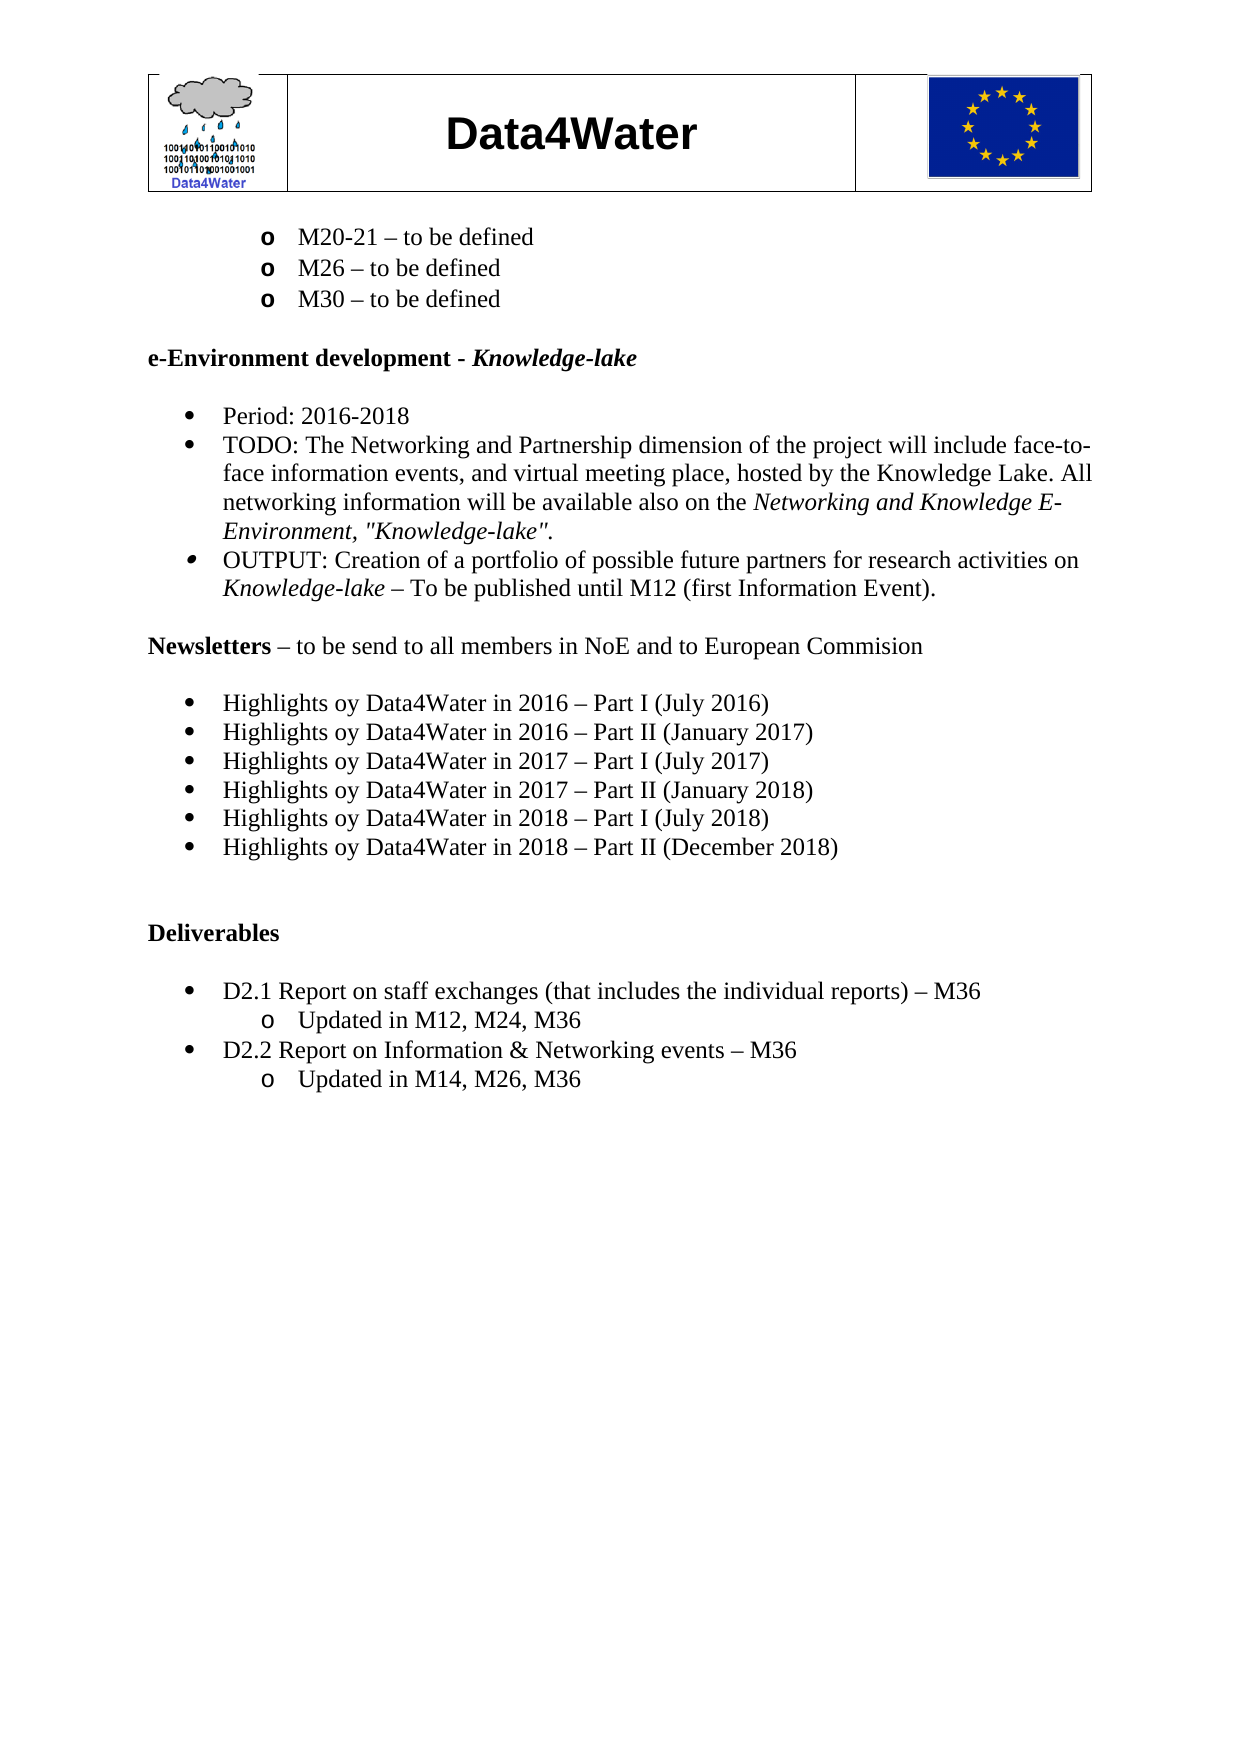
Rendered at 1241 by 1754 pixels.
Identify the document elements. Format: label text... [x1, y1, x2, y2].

text Deliverables [148, 918, 1093, 947]
list Highlights oy Data4Water in 2016 – Part I (July 2016) [185, 688, 1093, 717]
picture [927, 74, 1081, 179]
picture [159, 74, 259, 191]
list D2.2 Report on Information & Networking events – M36 [185, 1036, 1093, 1064]
list M20-21 – to be defined [260, 222, 1093, 253]
list Updated in M12, M24, M36 [260, 1005, 1093, 1036]
text e-Environment development - Knowledge-lake [148, 343, 1093, 372]
list Highlights oy Data4Water in 2018 – Part II (December 2018) [185, 832, 1093, 861]
list Highlights oy Data4Water in 2017 – Part I (July 2017) [185, 746, 1093, 775]
list Updated in M14, M26, M36 [260, 1064, 1093, 1095]
list OUTPUT: Creation of a portfolio of possible future partners for research activities on Knowledge-lake – To be published until M12 (first Information Event). [185, 545, 1093, 602]
text Newsletters – to be send to all members in NoE and to European Commision [148, 631, 1093, 660]
list Highlights oy Data4Water in 2016 – Part II (January 2017) [185, 717, 1093, 746]
list TODO: The Networking and Partnership dimension of the project will include face-to-face information events, and virtual meeting place, hosted by the Knowledge Lake. All networking information will be available also on the Networking and Knowledge E-Environment, "Knowledge-lake". [185, 430, 1093, 545]
list D2.1 Report on staff exchanges (that includes the individual reports) – M36 [185, 976, 1093, 1005]
list Highlights oy Data4Water in 2017 – Part II (January 2018) [185, 775, 1093, 803]
list M26 – to be defined [260, 253, 1093, 284]
list M30 – to be defined [260, 284, 1093, 315]
list Highlights oy Data4Water in 2018 – Part I (July 2018) [185, 803, 1093, 832]
list Period: 2016-2018 [185, 401, 1093, 430]
